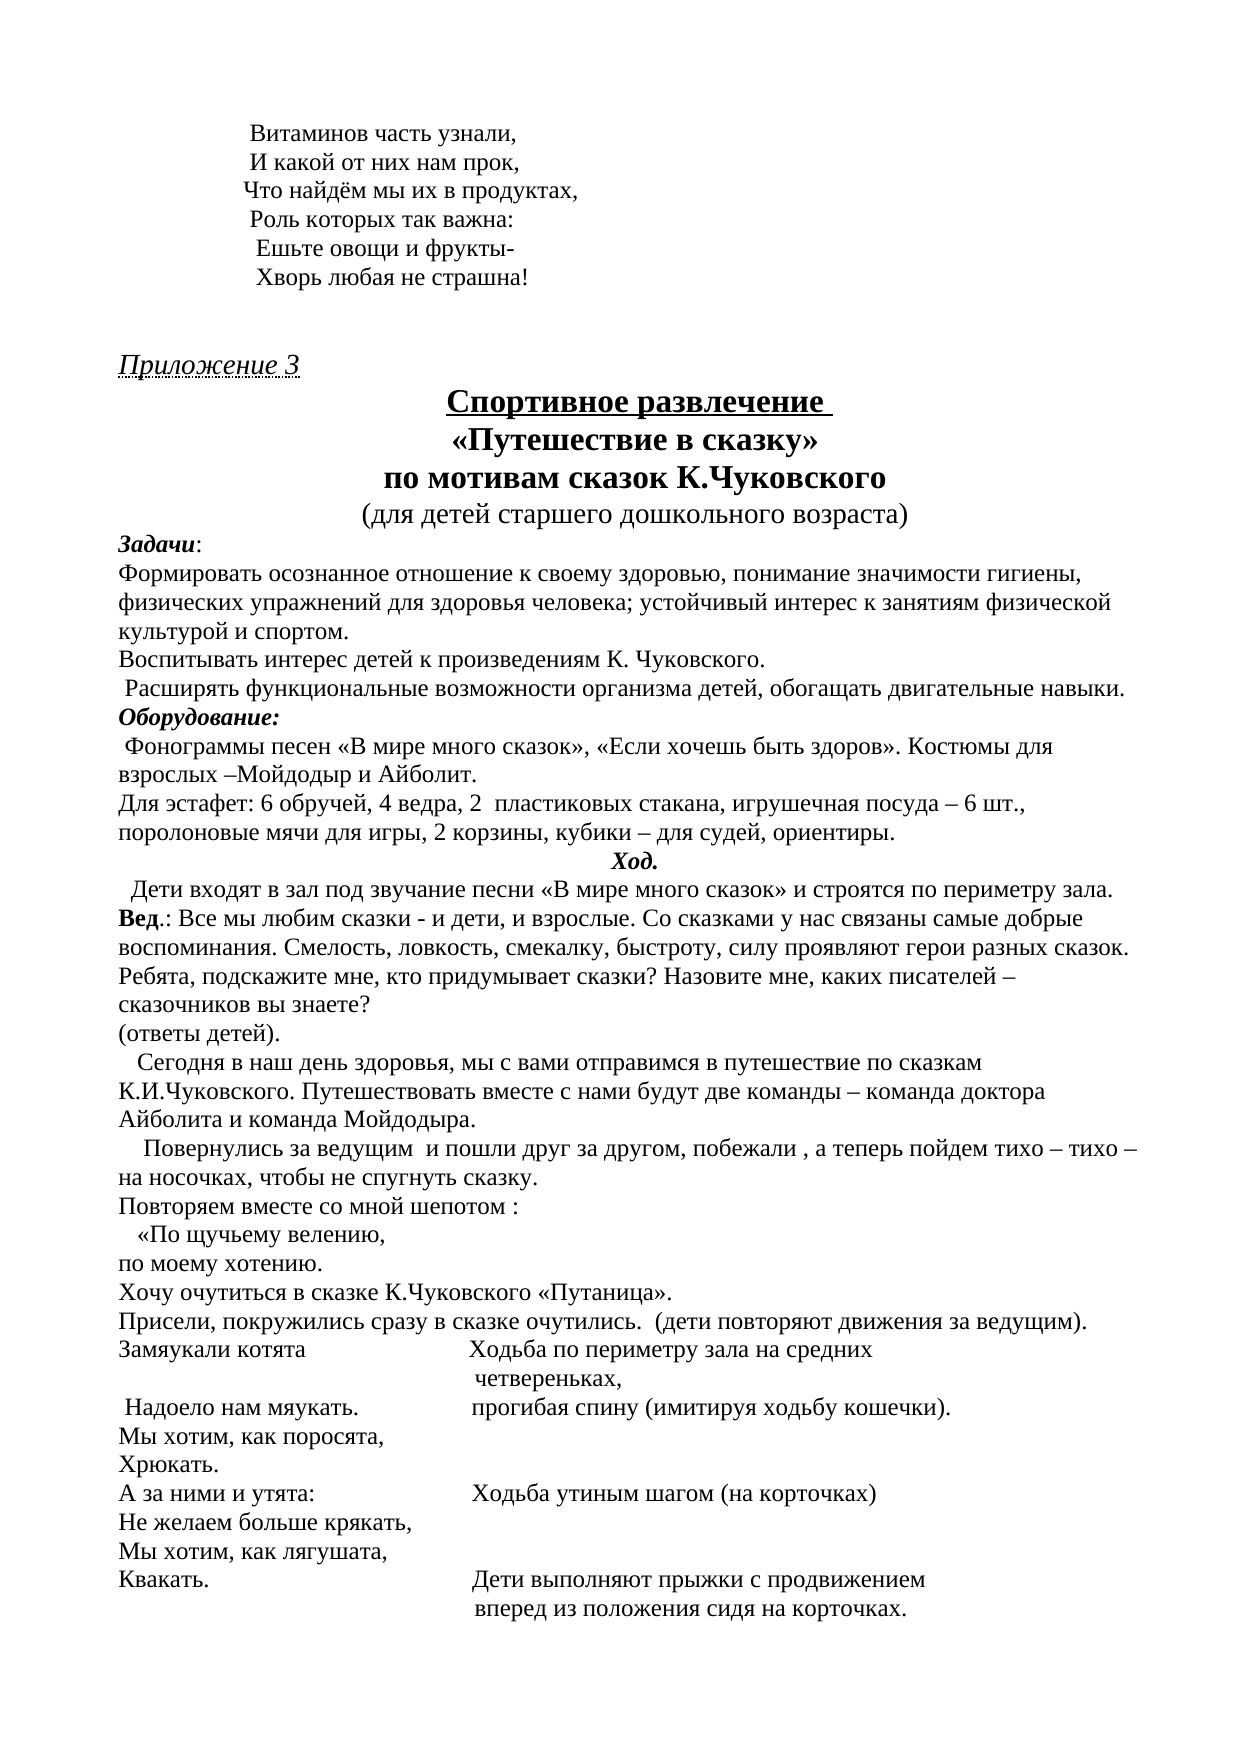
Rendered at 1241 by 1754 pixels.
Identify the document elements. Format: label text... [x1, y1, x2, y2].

text Сегодня в наш день здоровья, мы с вами отправимся в путешествие по сказкам К.И.Чуковского. Путешествовать вместе с нами будут две команды – команда доктора Айболита и команда Мойдодыра. [118, 1047, 1152, 1133]
text Расширять функциональные возможности организма детей, обогащать двигательные навыки. [118, 673, 1152, 702]
text Фонограммы песен «В мире много сказок», «Если хочешь быть здоров». Костюмы для взрослых –Мойдодыр и Айболит. [118, 731, 1152, 788]
text Мы хотим, как лягушата, [118, 1536, 1152, 1564]
text (ответы детей). [118, 1018, 1152, 1047]
text Присели, покружились сразу в сказке очутились. (дети повторяют движения за ведущим). [118, 1306, 1152, 1334]
text Дети входят в зал под звучание песни «В мире много сказок» и строятся по периметру зала. [118, 874, 1152, 903]
text Квакать. Дети выполняют прыжки с продвижением [118, 1564, 1152, 1593]
text Хворь любая не страшна! [118, 262, 1152, 291]
text И какой от них нам прок, [118, 147, 1152, 176]
text Мы хотим, как поросята, [118, 1421, 1152, 1449]
text Ход. [118, 846, 1152, 874]
text Хрюкать. [118, 1449, 1152, 1478]
text Повернулись за ведущим и пошли друг за другом, побежали , а теперь пойдем тихо – тихо –на носочках, чтобы не спугнуть сказку. [118, 1133, 1152, 1191]
text Хочу очутиться в сказке К.Чуковского «Путаница». [118, 1277, 1152, 1306]
text Приложение 3 [118, 347, 1152, 381]
text Вед.: Все мы любим сказки - и дети, и взрослые. Со сказками у нас связаны самые добрые воспоминания. Смелость, ловкость, смекалку, быстроту, силу проявляют герои разных сказок. Ребята, подскажите мне, кто придумывает сказки? Назовите мне, каких писателей – сказочников вы знаете? [118, 903, 1152, 1018]
text «По щучьему велению, [118, 1219, 1152, 1248]
text Роль которых так важна: [118, 204, 1152, 233]
text Ешьте овощи и фрукты- [118, 233, 1152, 262]
text (для детей старшего дошкольного возраста) [118, 496, 1152, 529]
text Витаминов часть узнали, [118, 118, 1152, 147]
text четвереньках, [118, 1363, 1152, 1392]
text Спортивное развлечение [118, 381, 1152, 419]
text Замяукали котята Ходьба по периметру зала на средних [118, 1334, 1152, 1363]
text вперед из положения сидя на корточках. [118, 1593, 1152, 1622]
text по мотивам сказок К.Чуковского [118, 458, 1152, 496]
text «Путешествие в сказку» [118, 419, 1152, 458]
text Воспитывать интерес детей к произведениям К. Чуковского. [118, 644, 1152, 673]
text Задачи: [118, 529, 1152, 558]
text Для эстафет: 6 обручей, 4 ведра, 2 пластиковых стакана, игрушечная посуда – 6 шт., поролоновые мячи для игры, 2 корзины, кубики – для судей, ориентиры. [118, 788, 1152, 846]
text Надоело нам мяукать. прогибая спину (имитируя ходьбу кошечки). [118, 1392, 1152, 1421]
text Повторяем вместе со мной шепотом : [118, 1191, 1152, 1219]
text Что найдём мы их в продуктах, [118, 176, 1152, 204]
text Формировать осознанное отношение к своему здоровью, понимание значимости гигиены, физических упражнений для здоровья человека; устойчивый интерес к занятиям физической культурой и спортом. [118, 558, 1152, 644]
text Оборудование: [118, 702, 1152, 731]
text по моему хотению. [118, 1248, 1152, 1277]
text А за ними и утята: Ходьба утиным шагом (на корточках) [118, 1478, 1152, 1507]
text Не желаем больше крякать, [118, 1507, 1152, 1536]
